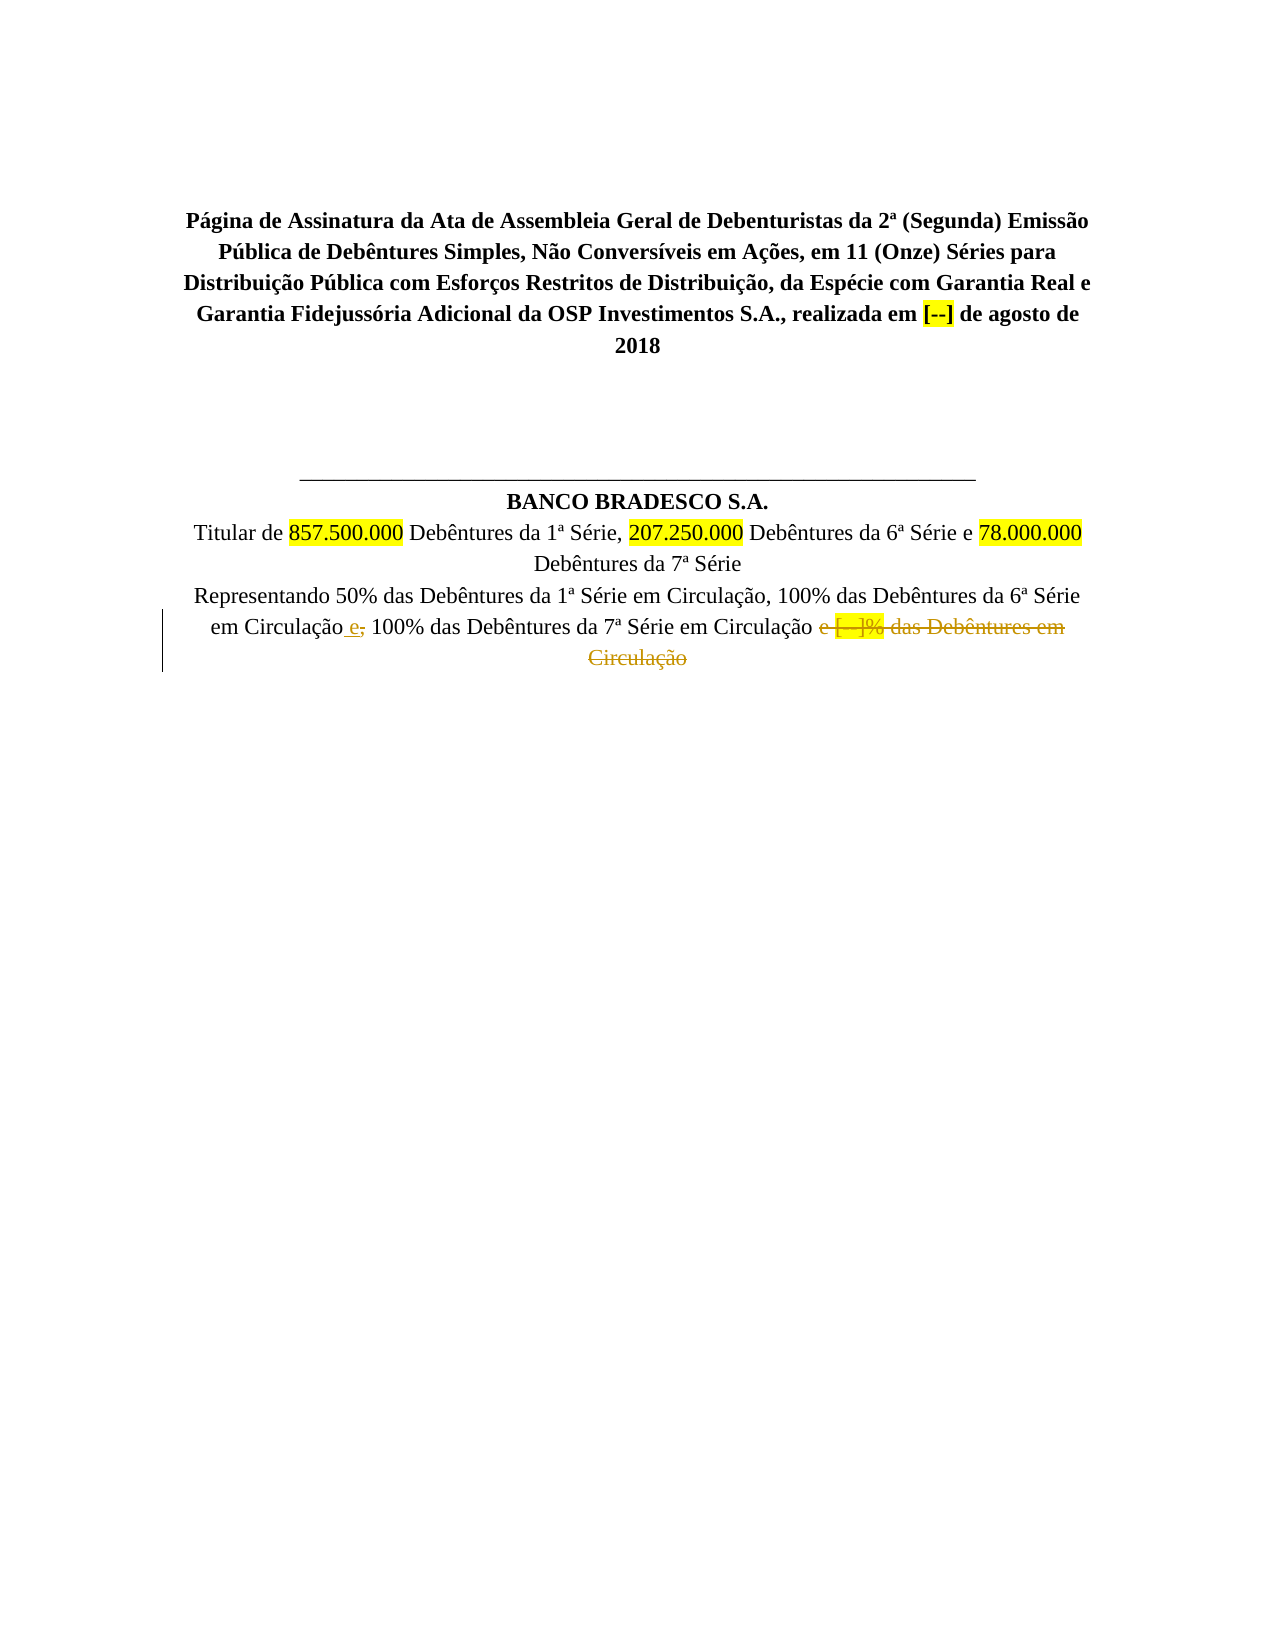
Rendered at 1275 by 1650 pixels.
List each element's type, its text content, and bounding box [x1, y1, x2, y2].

text BANCO BRADESCO S.A. [177, 484, 1098, 516]
text Titular de 857.500.000 Debêntures da 1ª Série, 207.250.000 Debêntures da 6ª Série e 78.000.000 Debêntures da 7ª Série [177, 516, 1098, 578]
text Representando 50% das Debêntures da 1ª Série em Circulação, 100% das Debêntures da 6ª Série em Circulação 100% das Debêntures da 7ª Série em Circulação [177, 578, 1098, 672]
text ___________________________________________________________ [177, 453, 1098, 484]
text Página de Assinatura da Ata de Assembleia Geral de Debenturistas da 2ª (Segunda) Emissão Pública de Debêntures Simples, Não Conversíveis em Ações, em 11 (Onze) Séries para Distribuição Pública com Esforços Restritos de Distribuição, da Espécie com Garantia Real e Garantia Fidejussória Adicional da OSP Investimentos S.A., realizada em [--] de agosto de 2018 [177, 203, 1098, 359]
